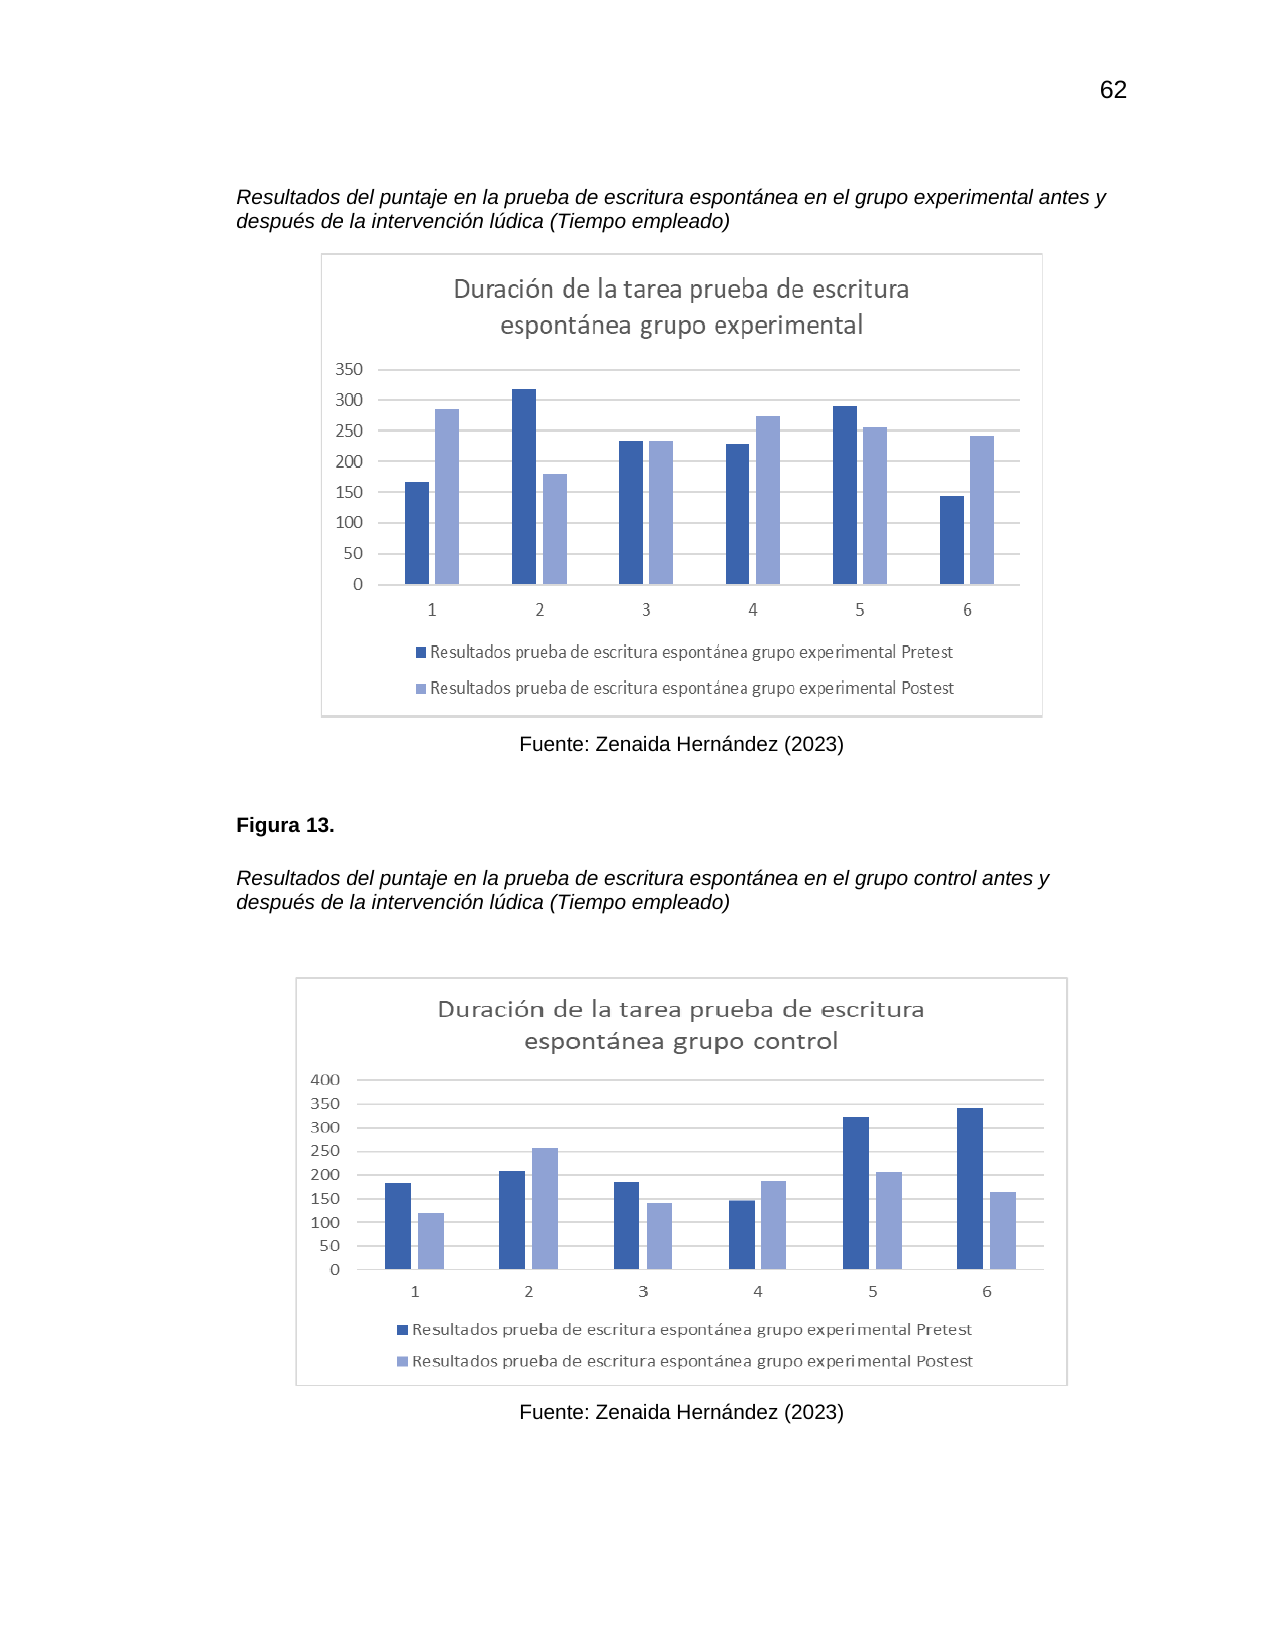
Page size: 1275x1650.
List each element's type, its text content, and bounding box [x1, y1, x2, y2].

text Figura 13. Resultados del puntaje en la prueba de escritura espontánea en el grupo control antes y después de la intervención lúdica (Tiempo empleado) [236, 813, 1127, 914]
picture [320, 253, 1043, 718]
text Fuente: Zenaida Hernández (2023) [236, 1400, 1127, 1424]
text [236, 161, 1127, 233]
picture [295, 977, 1069, 1386]
text Fuente: Zenaida Hernández (2023) [236, 732, 1127, 756]
